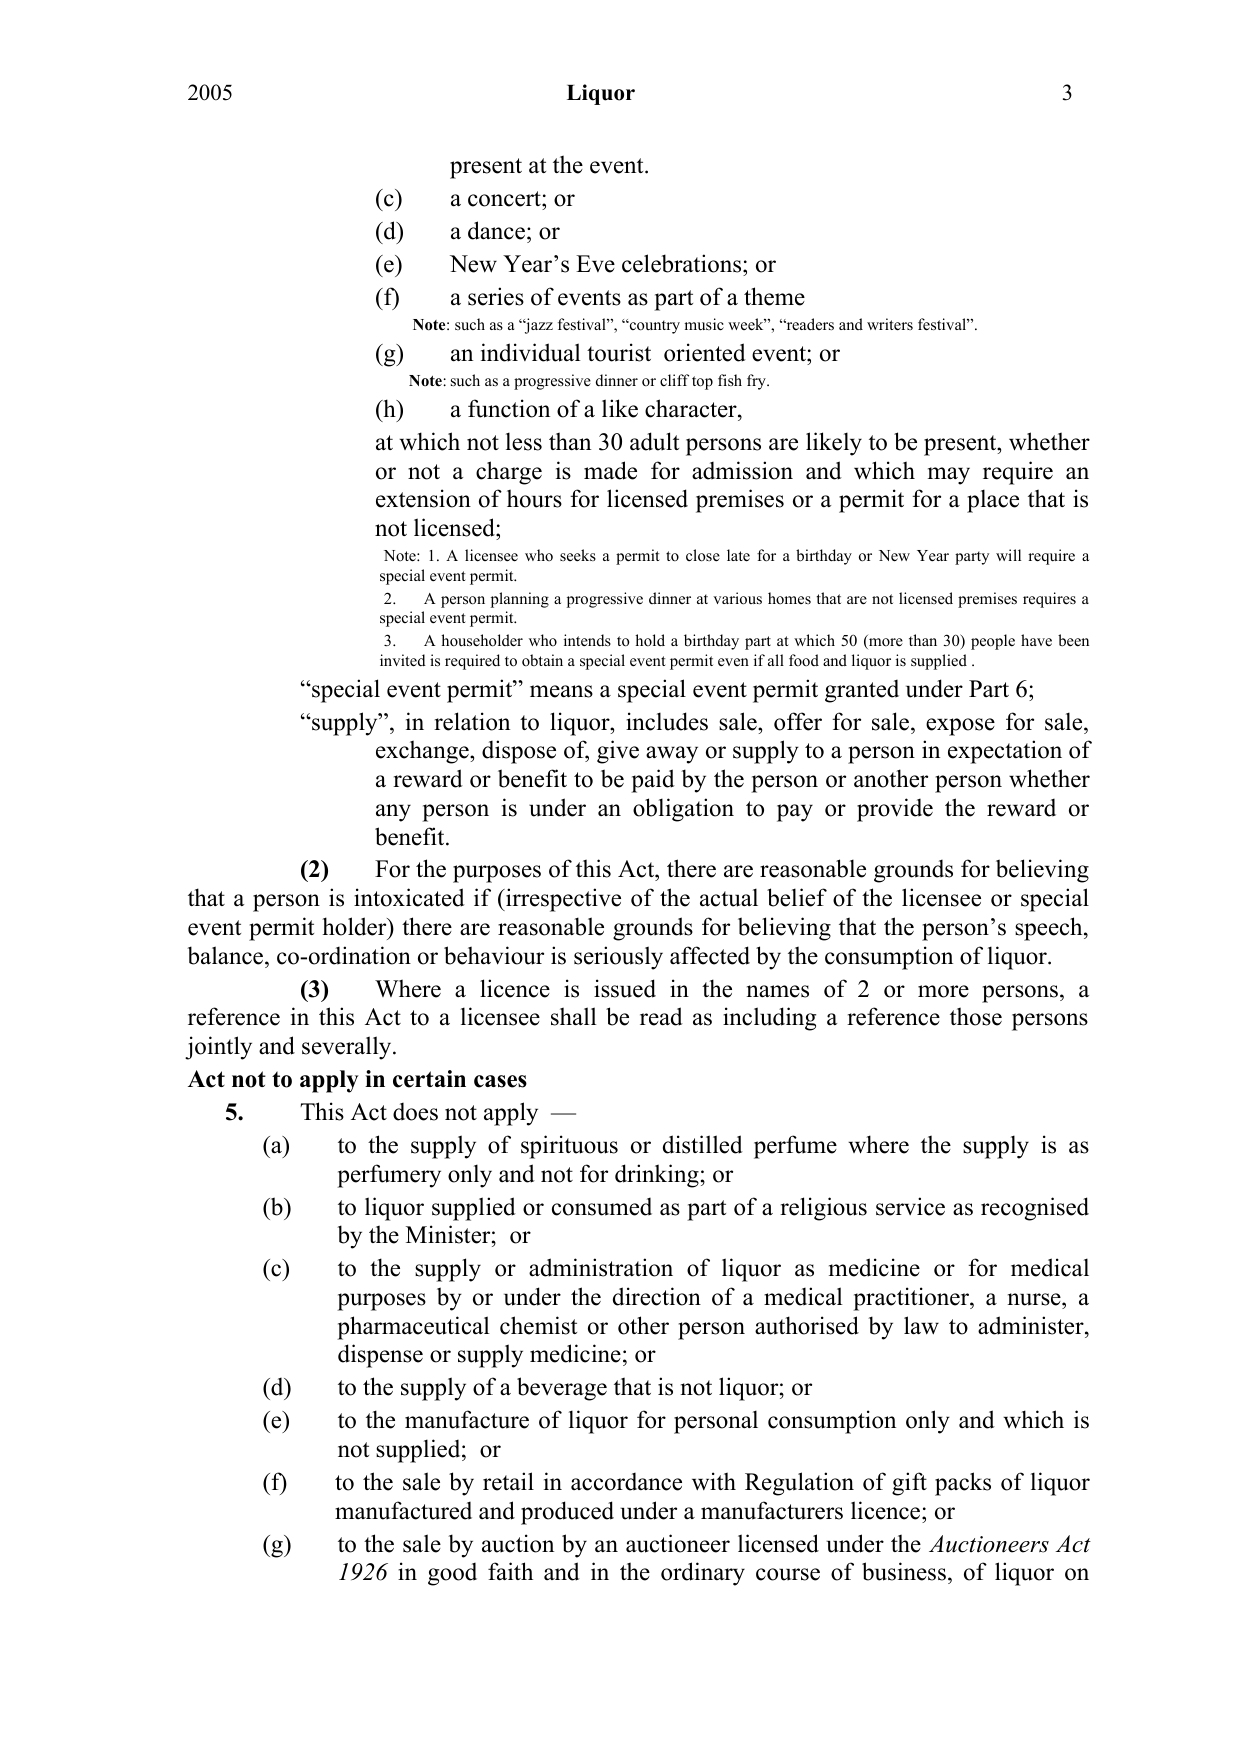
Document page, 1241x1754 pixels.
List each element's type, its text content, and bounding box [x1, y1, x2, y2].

text “special event permit” means a special event permit granted under Part 6; [300, 674, 1090, 702]
text (e) to the manufacture of liquor for personal consumption only and which is not supplied; or [262, 1405, 1090, 1463]
text (g) an individual tourist oriented event; or [375, 338, 1090, 367]
text (f) a series of events as part of a theme [375, 282, 1090, 310]
text 2. A person planning a progressive dinner at various homes that are not licensed premises requires a special event permit. [379, 589, 1090, 627]
text (b) to liquor supplied or consumed as part of a religious service as recognised by the Minister; or [262, 1192, 1090, 1249]
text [262, 1529, 1090, 1586]
text 3. A householder who intends to hold a birthday part at which 50 (more than 30) people have been invited is required to obtain a special event permit even if all food and liquor is supplied . [379, 631, 1090, 669]
text (h) a function of a like character, [375, 394, 1090, 423]
text “supply”, in relation to liquor, includes sale, offer for sale, expose for sale, exchange, dispose of, give away or supply to a person in expectation of a reward or benefit to be paid by the person or another person whether any person is under an obligation to pay or provide the reward or benefit. [300, 707, 1090, 850]
text 5. This Act does not apply — [187, 1097, 1090, 1126]
text (3) Where a licence is issued in the names of 2 or more persons, a reference in this Act to a licensee shall be read as including a reference those persons jointly and severally. [187, 974, 1090, 1060]
text (f) to the sale by retail in accordance with Regulation of gift packs of liquor manufactured and produced under a manufacturers licence; or [262, 1467, 1090, 1524]
text (d) to the supply of a beverage that is not liquor; or [262, 1372, 1090, 1401]
text at which not less than 30 adult persons are likely to be present, whether or not a charge is made for admission and which may require an extension of hours for licensed premises or a permit for a place that is not licensed; [375, 427, 1090, 542]
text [187, 150, 1090, 179]
text (c) to the supply or administration of liquor as medicine or for medical purposes by or under the direction of a medical practitioner, a nurse, a pharmaceutical chemist or other person authorised by law to administer, dispense or supply medicine; or [262, 1253, 1090, 1368]
text (d) a dance; or [375, 216, 1090, 244]
subtitle Act not to apply in certain cases [187, 1064, 1090, 1093]
text (c) a concert; or [375, 183, 1090, 212]
text (2) For the purposes of this Act, there are reasonable grounds for believing that a person is intoxicated if (irrespective of the actual belief of the licensee or special event permit holder) there are reasonable grounds for believing that the person’s speech, balance, co-ordination or behaviour is seriously affected by the consumption of liquor. [187, 854, 1090, 969]
text Note: 1. A licensee who seeks a permit to close late for a birthday or New Year party will require a special event permit. [379, 546, 1090, 584]
text Note: such as a progressive dinner or cliff top fish fry. [375, 371, 1090, 390]
text Note: such as a “jazz festival”, “country music week”, “readers and writers festival”. [187, 314, 1090, 334]
text (a) to the supply of spirituous or distilled perfume where the supply is as perfumery only and not for drinking; or [262, 1130, 1090, 1187]
text (e) New Year’s Eve celebrations; or [375, 249, 1090, 277]
